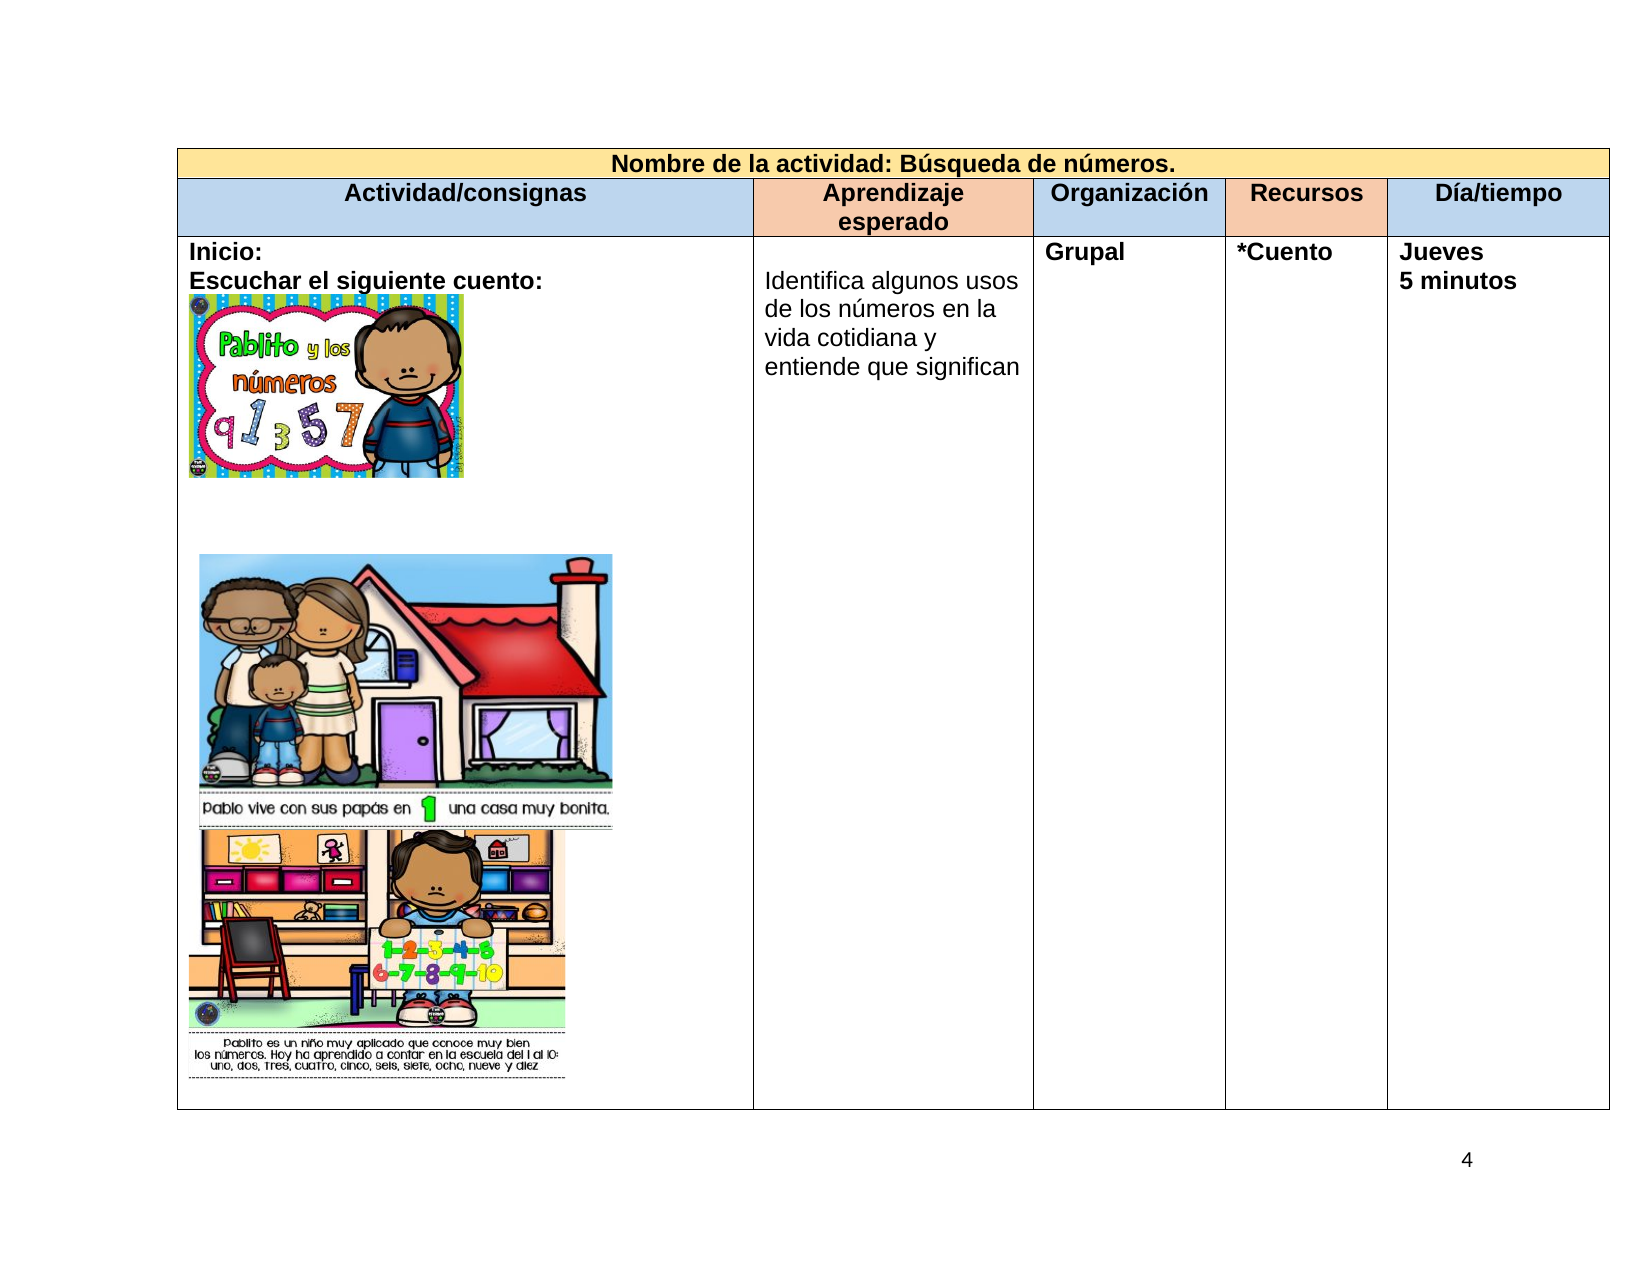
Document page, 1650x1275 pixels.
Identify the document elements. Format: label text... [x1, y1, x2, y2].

table_cell Grupal [1034, 237, 1225, 1109]
picture [188, 294, 464, 478]
table_cell Recursos [1226, 179, 1387, 236]
picture [188, 554, 613, 1080]
table_cell Organización [1034, 179, 1225, 236]
table_cell Aprendizaje esperado [754, 179, 1033, 236]
table_cell Actividad/consignas [178, 179, 753, 236]
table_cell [754, 237, 1033, 1109]
table_cell Jueves 5 minutos [1388, 237, 1609, 1109]
table_cell Inicio: Escuchar el siguiente cuento: [178, 237, 753, 1109]
table_header Nombre de la actividad: Búsqueda de números. [178, 149, 1609, 177]
table_cell Día/tiempo [1388, 179, 1609, 236]
table_cell *Cuento [1226, 237, 1387, 1109]
